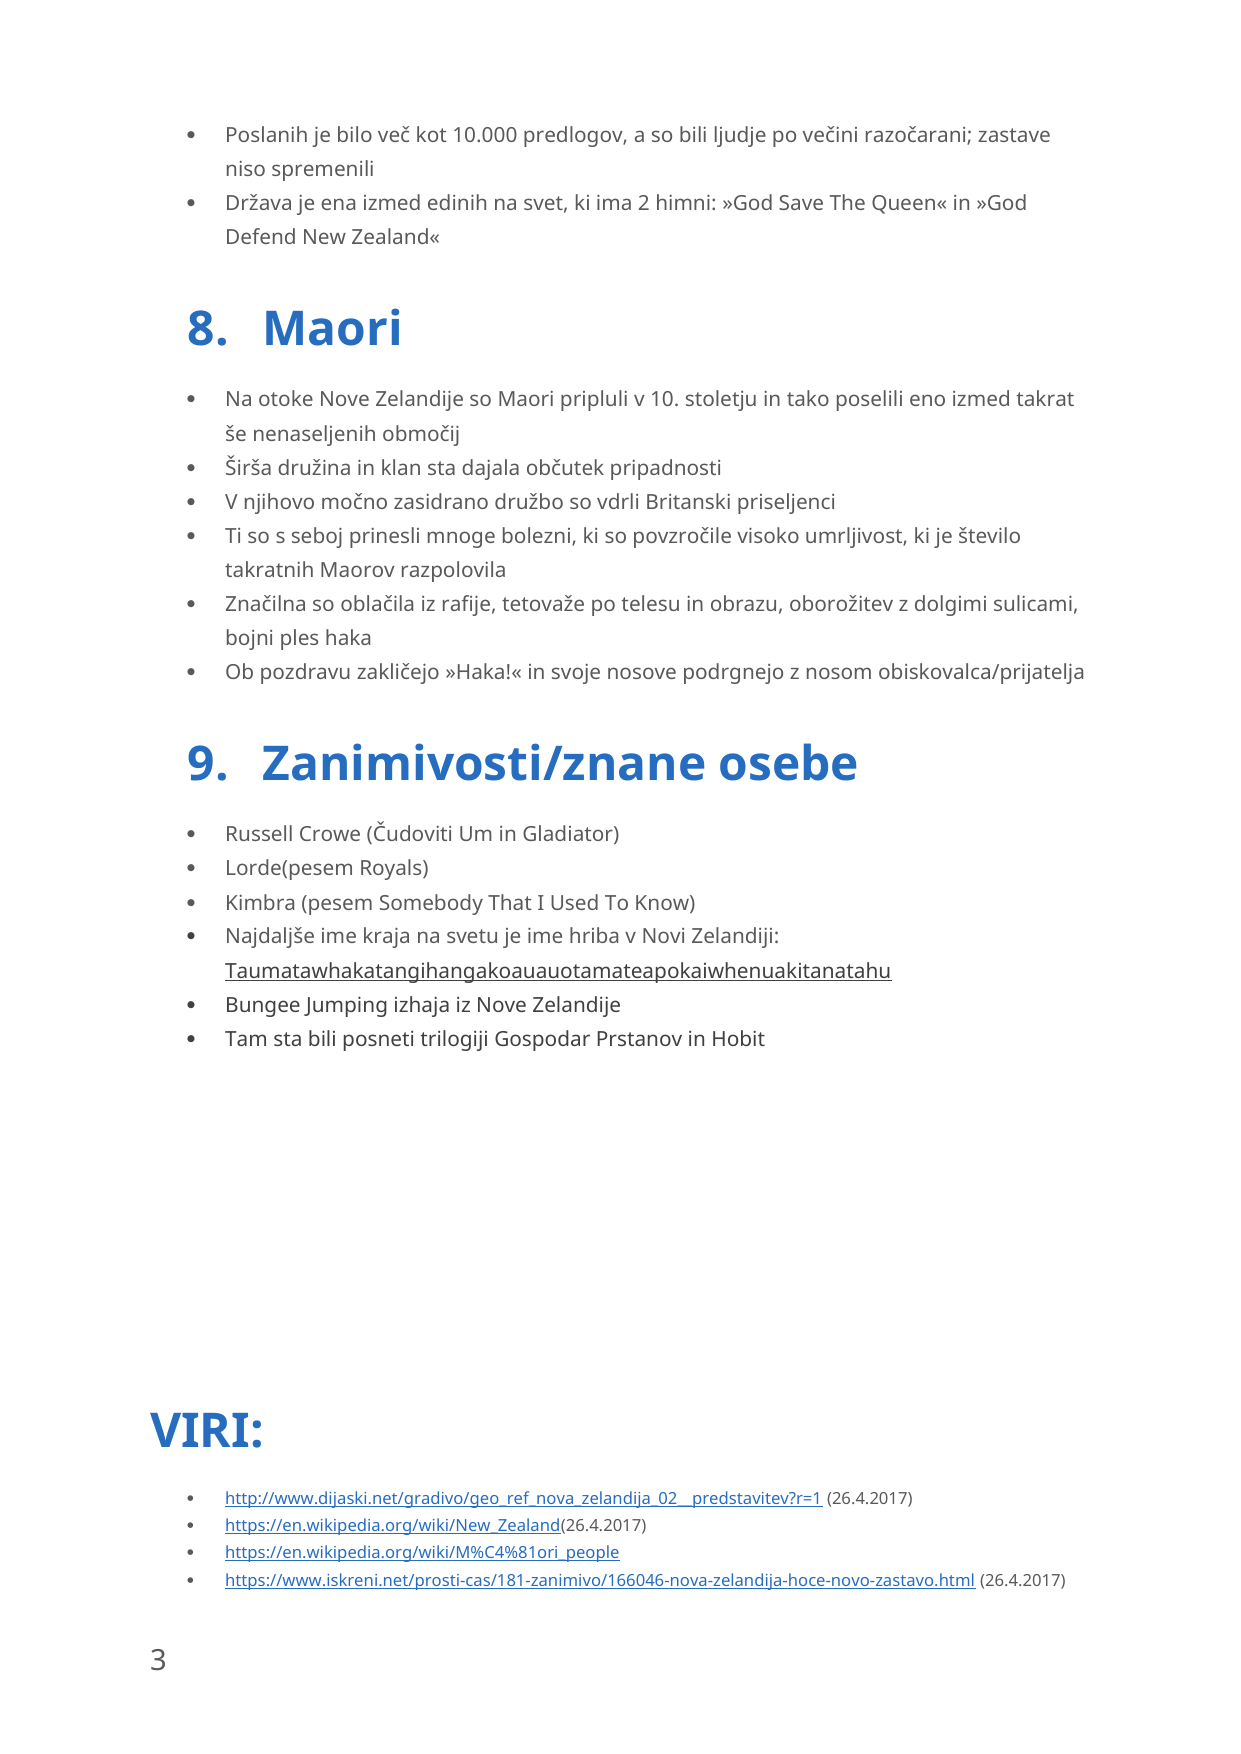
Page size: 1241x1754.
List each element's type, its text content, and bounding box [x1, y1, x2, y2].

list Russell Crowe (Čudoviti Um in Gladiator) [187, 819, 1090, 848]
subtitle VIRI: [150, 1396, 1090, 1461]
list Tam sta bili posneti trilogiji Gospodar Prstanov in Hobit [187, 1024, 1090, 1052]
list http://www.dijaski.net/gradivo/geo_ref_nova_zelandija_02__predstavitev?r=1 (26.4.2017) [187, 1487, 1090, 1509]
list https://en.wikipedia.org/wiki/M%C4%81ori_people [187, 1541, 1090, 1564]
subtitle Zanimivosti/znane osebe [187, 729, 1090, 794]
list Kimbra (pesem Somebody That I Used To Know) [187, 888, 1090, 916]
list Širša družina in klan sta dajala občutek pripadnosti [187, 453, 1090, 481]
list V njihovo močno zasidrano družbo so vdrli Britanski priseljenci [187, 487, 1090, 515]
list Država je ena izmed edinih na svet, ki ima 2 himni: »God Save The Queen« in »God Defend New Zealand« [187, 188, 1090, 251]
list Poslanih je bilo več kot 10.000 predlogov, a so bili ljudje po večini razočarani; zastave niso spremenili [187, 120, 1090, 182]
list Bungee Jumping izhaja iz Nove Zelandije [187, 990, 1090, 1018]
list https://en.wikipedia.org/wiki/New_Zealand(26.4.2017) [187, 1514, 1090, 1537]
list Na otoke Nove Zelandije so Maori pripluli v 10. stoletju in tako poselili eno izmed takrat še nenaseljenih območij [187, 384, 1090, 447]
list Lorde(pesem Royals) [187, 853, 1090, 882]
subtitle Maori [187, 294, 1090, 359]
list Značilna so oblačila iz rafije, tetovaže po telesu in obrazu, oborožitev z dolgimi sulicami, bojni ples haka [187, 589, 1090, 651]
list Najdaljše ime kraja na svetu je ime hriba v Novi Zelandiji: Taumatawhakatangihangakoauauotamateapokaiwhenuakitanatahu [187, 922, 1090, 984]
list Ob pozdravu zakličejo »Haka!« in svoje nosove podrgnejo z nosom obiskovalca/prijatelja [187, 657, 1090, 686]
list https://www.iskreni.net/prosti-cas/181-zanimivo/166046-nova-zelandija-hoce-novo-zastavo.html (26.4.2017) [187, 1568, 1090, 1591]
list Ti so s seboj prinesli mnoge bolezni, ki so povzročile visoko umrljivost, ki je število takratnih Maorov razpolovila [187, 521, 1090, 583]
